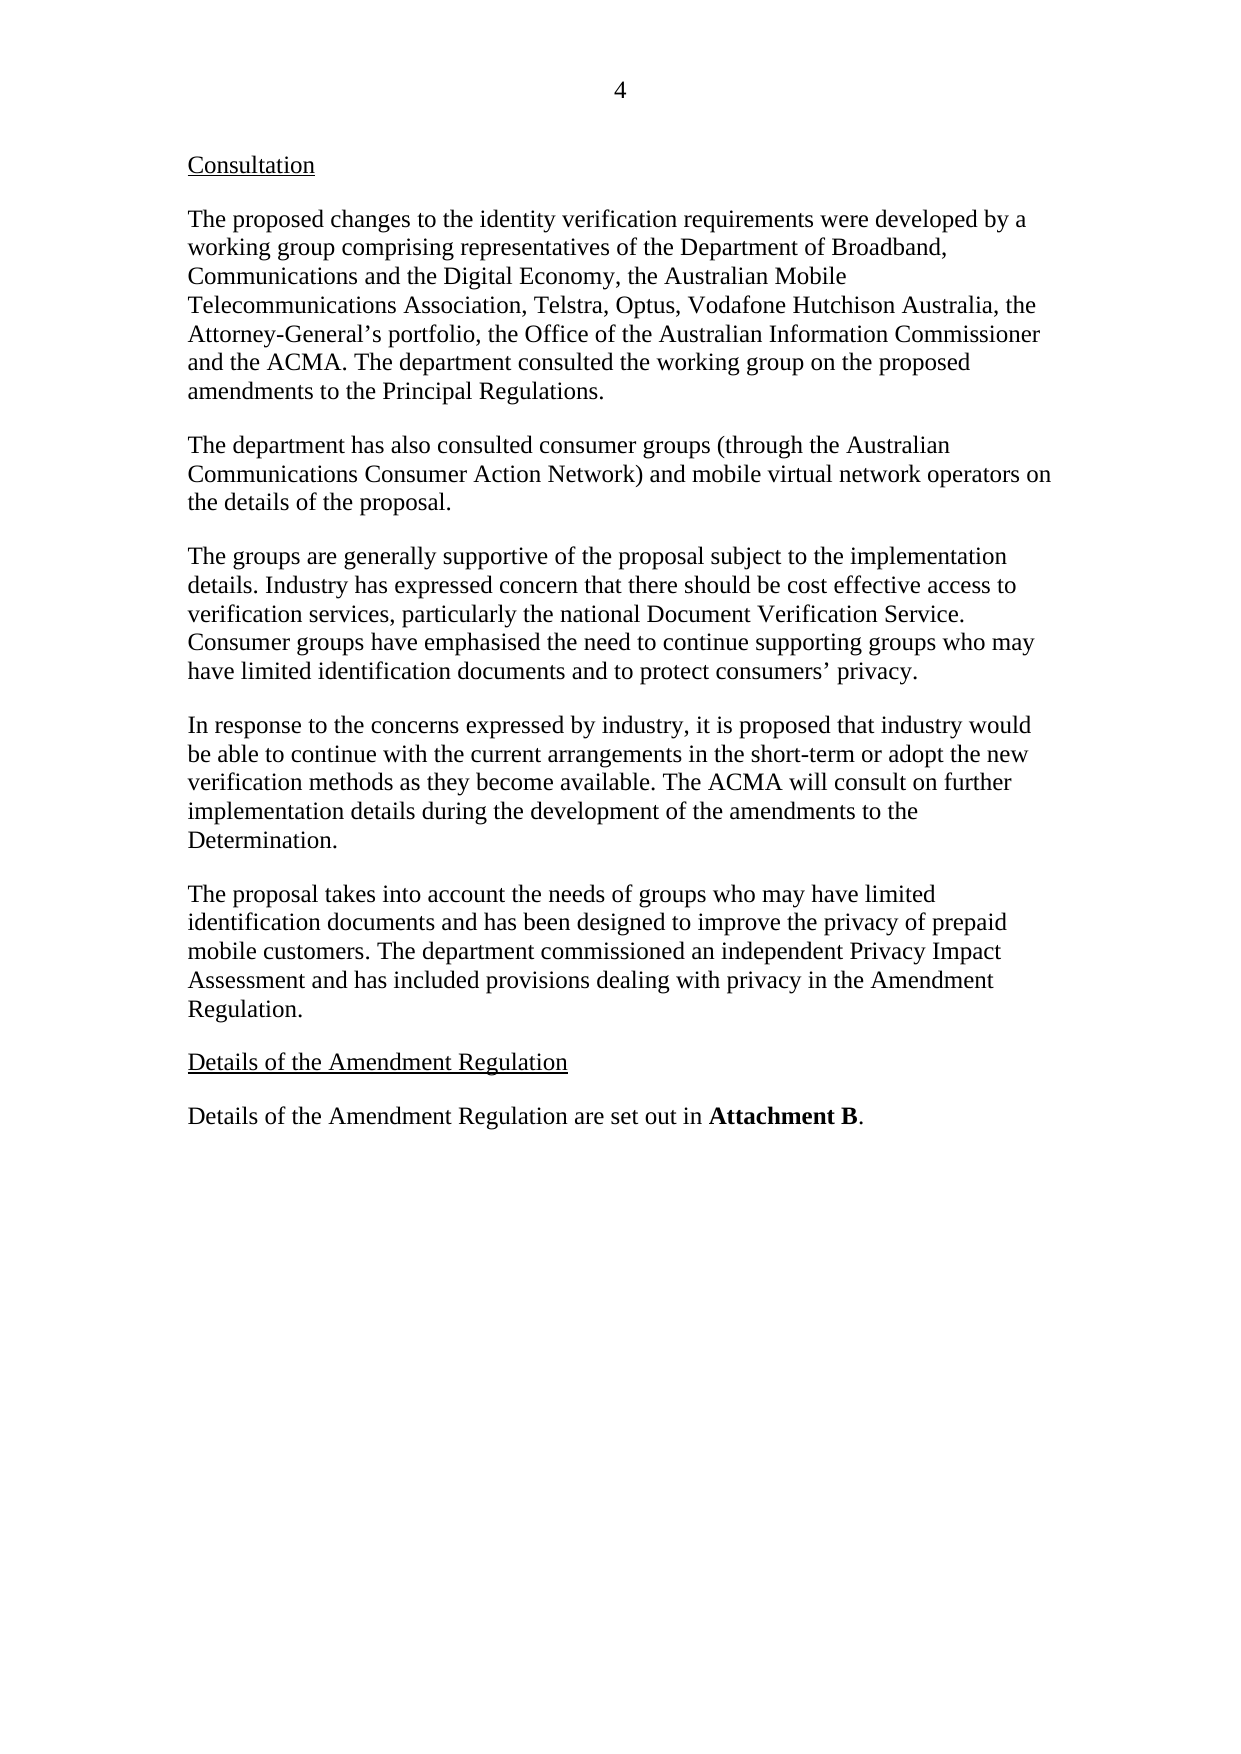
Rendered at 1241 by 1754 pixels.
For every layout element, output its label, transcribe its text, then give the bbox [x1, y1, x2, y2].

text In response to the concerns expressed by industry, it is proposed that industry would be able to continue with the current arrangements in the short-term or adopt the new verification methods as they become available. The ACMA will consult on further implementation details during the development of the amendments to the Determination. [187, 710, 1053, 854]
text Details of the Amendment Regulation [187, 1047, 1053, 1076]
text The department has also consulted consumer groups (through the Australian Communications Consumer Action Network) and mobile virtual network operators on the details of the proposal. [187, 430, 1053, 516]
text The groups are generally supportive of the proposal subject to the implementation details. Industry has expressed concern that there should be cost effective access to verification services, particularly the national Document Verification Service. Consumer groups have emphasised the need to continue supporting groups who may have limited identification documents and to protect consumers’ privacy. [187, 541, 1053, 685]
text The proposed changes to the identity verification requirements were developed by a working group comprising representatives of the Department of Broadband, Communications and the Digital Economy, the Australian Mobile Telecommunications Association, Telstra, Optus, Vodafone Hutchison Australia, the Attorney-General’s portfolio, the Office of the Australian Information Commissioner and the ACMA. The department consulted the working group on the proposed amendments to the Principal Regulations. [187, 204, 1053, 405]
text The proposal takes into account the needs of groups who may have limited identification documents and has been designed to improve the privacy of prepaid mobile customers. The department commissioned an independent Privacy Impact Assessment and has included provisions dealing with privacy in the Amendment Regulation. [187, 879, 1053, 1022]
text Consultation [187, 150, 1053, 179]
text Details of the Amendment Regulation are set out in Attachment B. [187, 1101, 1053, 1130]
